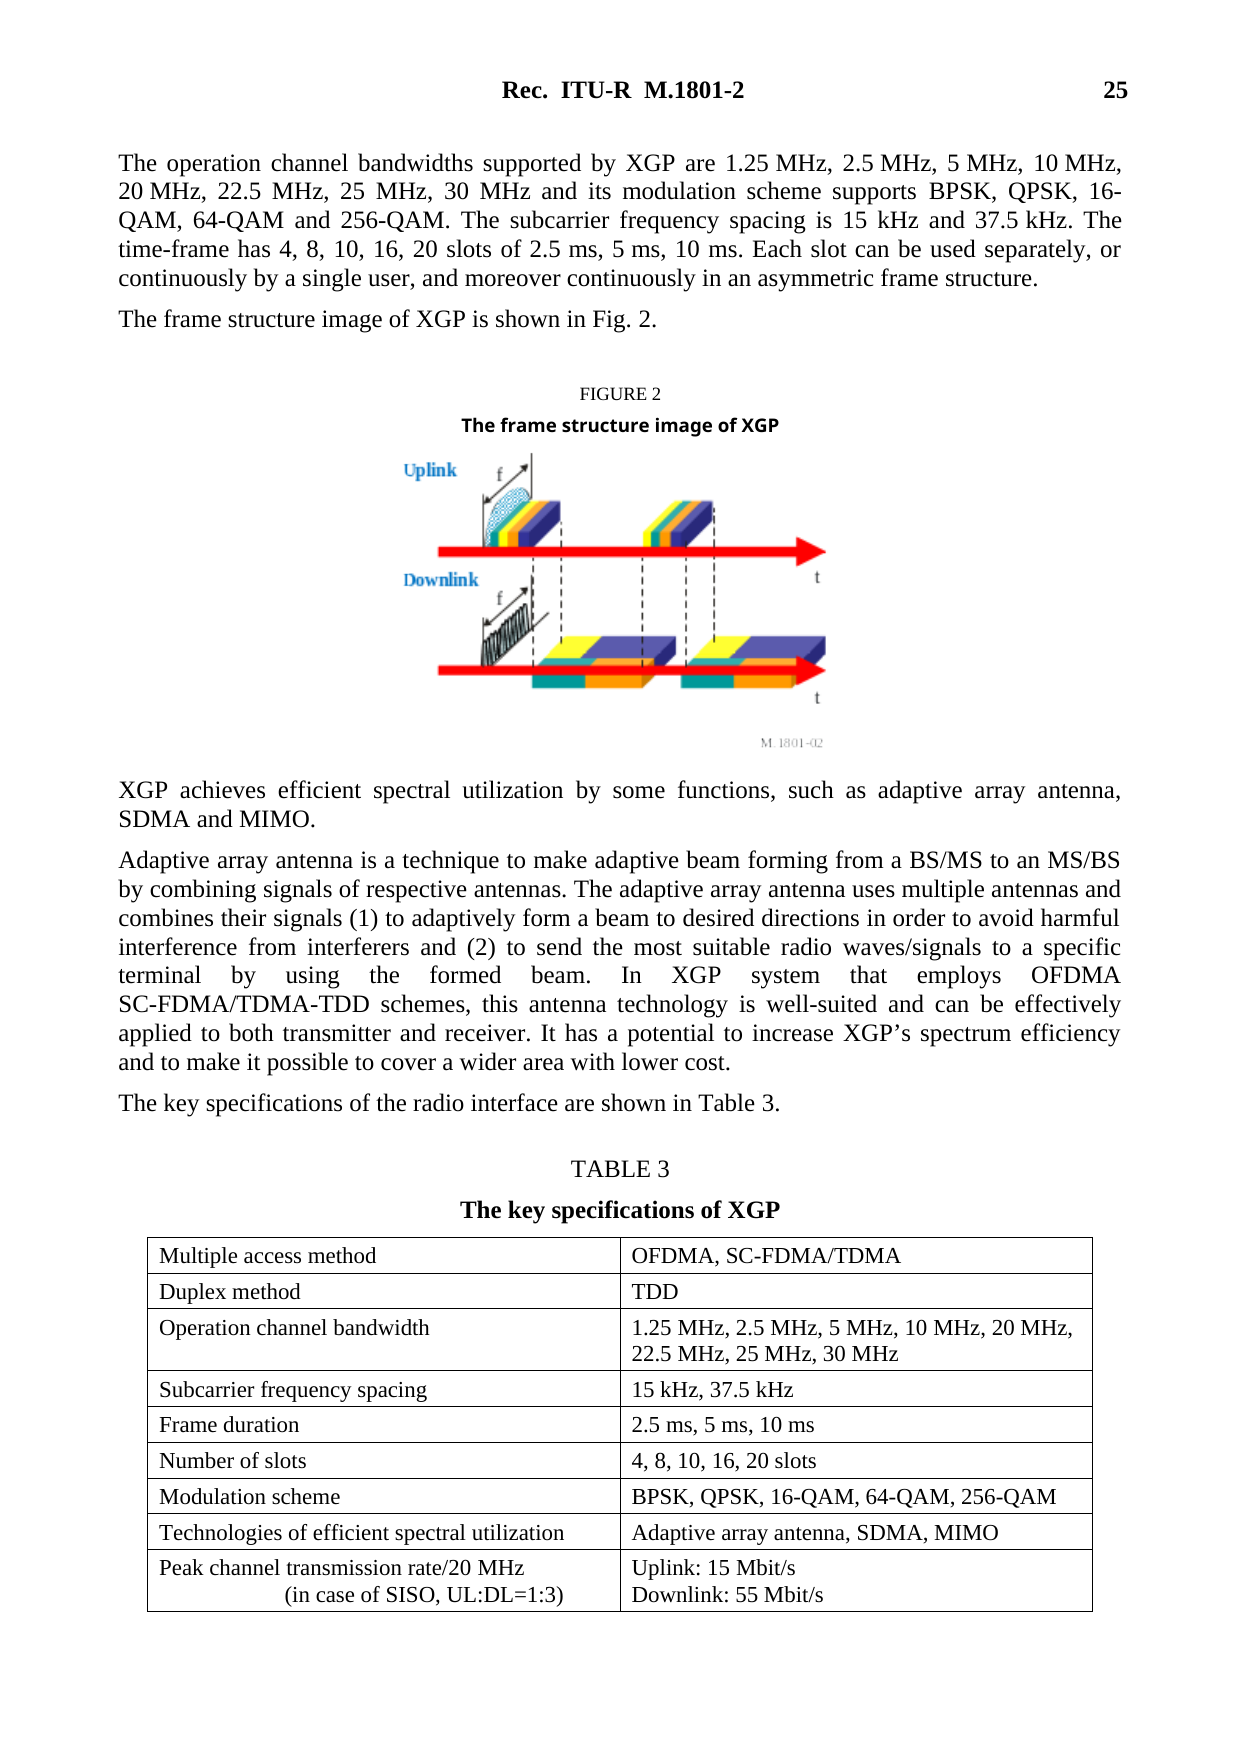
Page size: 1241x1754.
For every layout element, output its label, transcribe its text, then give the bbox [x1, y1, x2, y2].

table_cell BPSK, QPSK, 16-QAM, 64-QAM, 256-QAM [621, 1479, 1092, 1513]
table_cell Duplex method [148, 1274, 620, 1308]
table_cell Technologies of efficient spectral utilization [148, 1514, 620, 1549]
table_cell Operation channel bandwidth [148, 1309, 620, 1370]
text TABLE 3 [118, 1154, 1122, 1183]
table_cell Modulation scheme [148, 1479, 620, 1513]
text Adaptive array antenna is a technique to make adaptive beam forming from a BS/MS to an MS/BS by combining signals of respective antennas. The adaptive array antenna uses multiple antennas and combines their signals (1) to adaptively form a beam to desired directions in order to avoid harmful interference from interferers and (2) to send the most suitable radio waves/signals to a specific terminal by using the formed beam. In XGP system that employs OFDMA SC-FDMA/TDMA-TDD schemes, this antenna technology is well-suited and can be effectively applied to both transmitter and receiver. It has a potential to increase XGP’s spectrum efficiency and to make it possible to cover a wider area with lower cost. [118, 846, 1122, 1076]
table_header Multiple access method [148, 1238, 620, 1273]
table_cell 4, 8, 10, 16, 20 slots [621, 1443, 1092, 1478]
table_header OFDMA, SC-FDMA/TDMA [621, 1238, 1092, 1273]
table_cell Peak channel transmission rate/20 MHz (in case of SISO, UL:DL=1:3) [148, 1550, 620, 1611]
table_cell TDD [621, 1274, 1092, 1308]
text FIGURE 2 [118, 383, 1122, 404]
table_cell 15 kHz, 37.5 kHz [621, 1371, 1092, 1406]
title The key specifications of XGP [118, 1196, 1122, 1224]
title The frame structure image of XGP [118, 413, 1122, 438]
table_cell Subcarrier frequency spacing [148, 1371, 620, 1406]
text The key specifications of the radio interface are shown in Table 3. [118, 1088, 1122, 1117]
table_cell Uplink: 15 Mbit/s Downlink: 55 Mbit/s [621, 1550, 1092, 1611]
text The frame structure image of XGP is shown in Fig. 2. [118, 304, 1122, 333]
table_cell Number of slots [148, 1443, 620, 1478]
table_cell Frame duration [148, 1407, 620, 1442]
table_cell Adaptive array antenna, SDMA, MIMO [621, 1514, 1092, 1549]
table_cell 2.5 ms, 5 ms, 10 ms [621, 1407, 1092, 1442]
text XGP achieves efficient spectral utilization by some functions, such as adaptive array antenna, SDMA and MIMO. [118, 776, 1122, 833]
table_cell 1.25 MHz, 2.5 MHz, 5 MHz, 10 MHz, 20 MHz, 22.5 MHz, 25 MHz, 30 MHz [621, 1309, 1092, 1370]
text The operation channel bandwidths supported by XGP are 1.25 MHz, 2.5 MHz, 5 MHz, 10 MHz, 20 MHz, 22.5 MHz, 25 MHz, 30 MHz and its modulation scheme supports BPSK, QPSK, 16-QAM, 64-QAM and 256-QAM. The subcarrier frequency spacing is 15 kHz and 37.5 kHz. The time-frame has 4, 8, 10, 16, 20 slots of 2.5 ms, 5 ms, 10 ms. Each slot can be used separately, or continuously by a single user, and moreover continuously in an asymmetric frame structure. [118, 148, 1122, 291]
